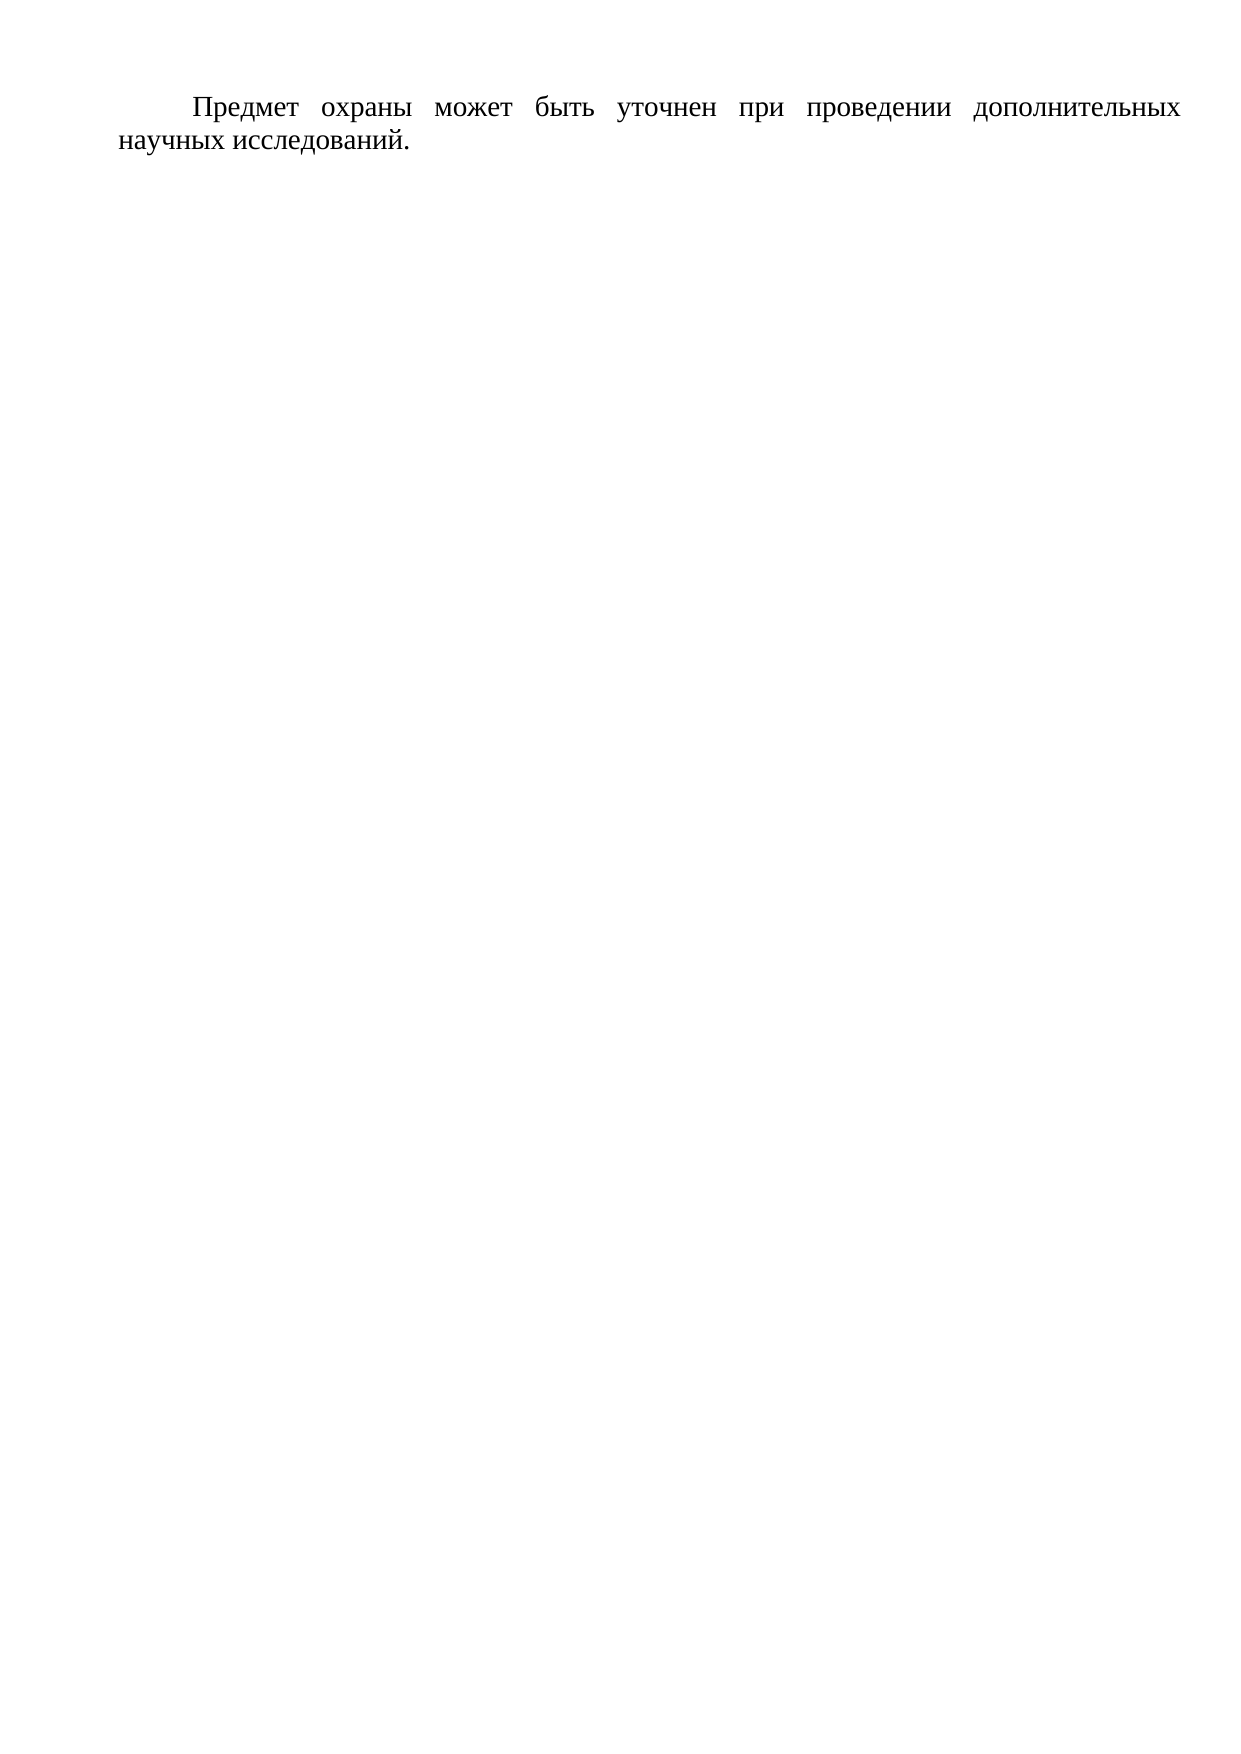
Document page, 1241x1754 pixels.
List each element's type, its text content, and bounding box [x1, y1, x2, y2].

text Предмет охраны может быть уточнен при проведении дополнительных научных исследований. [118, 89, 1181, 156]
